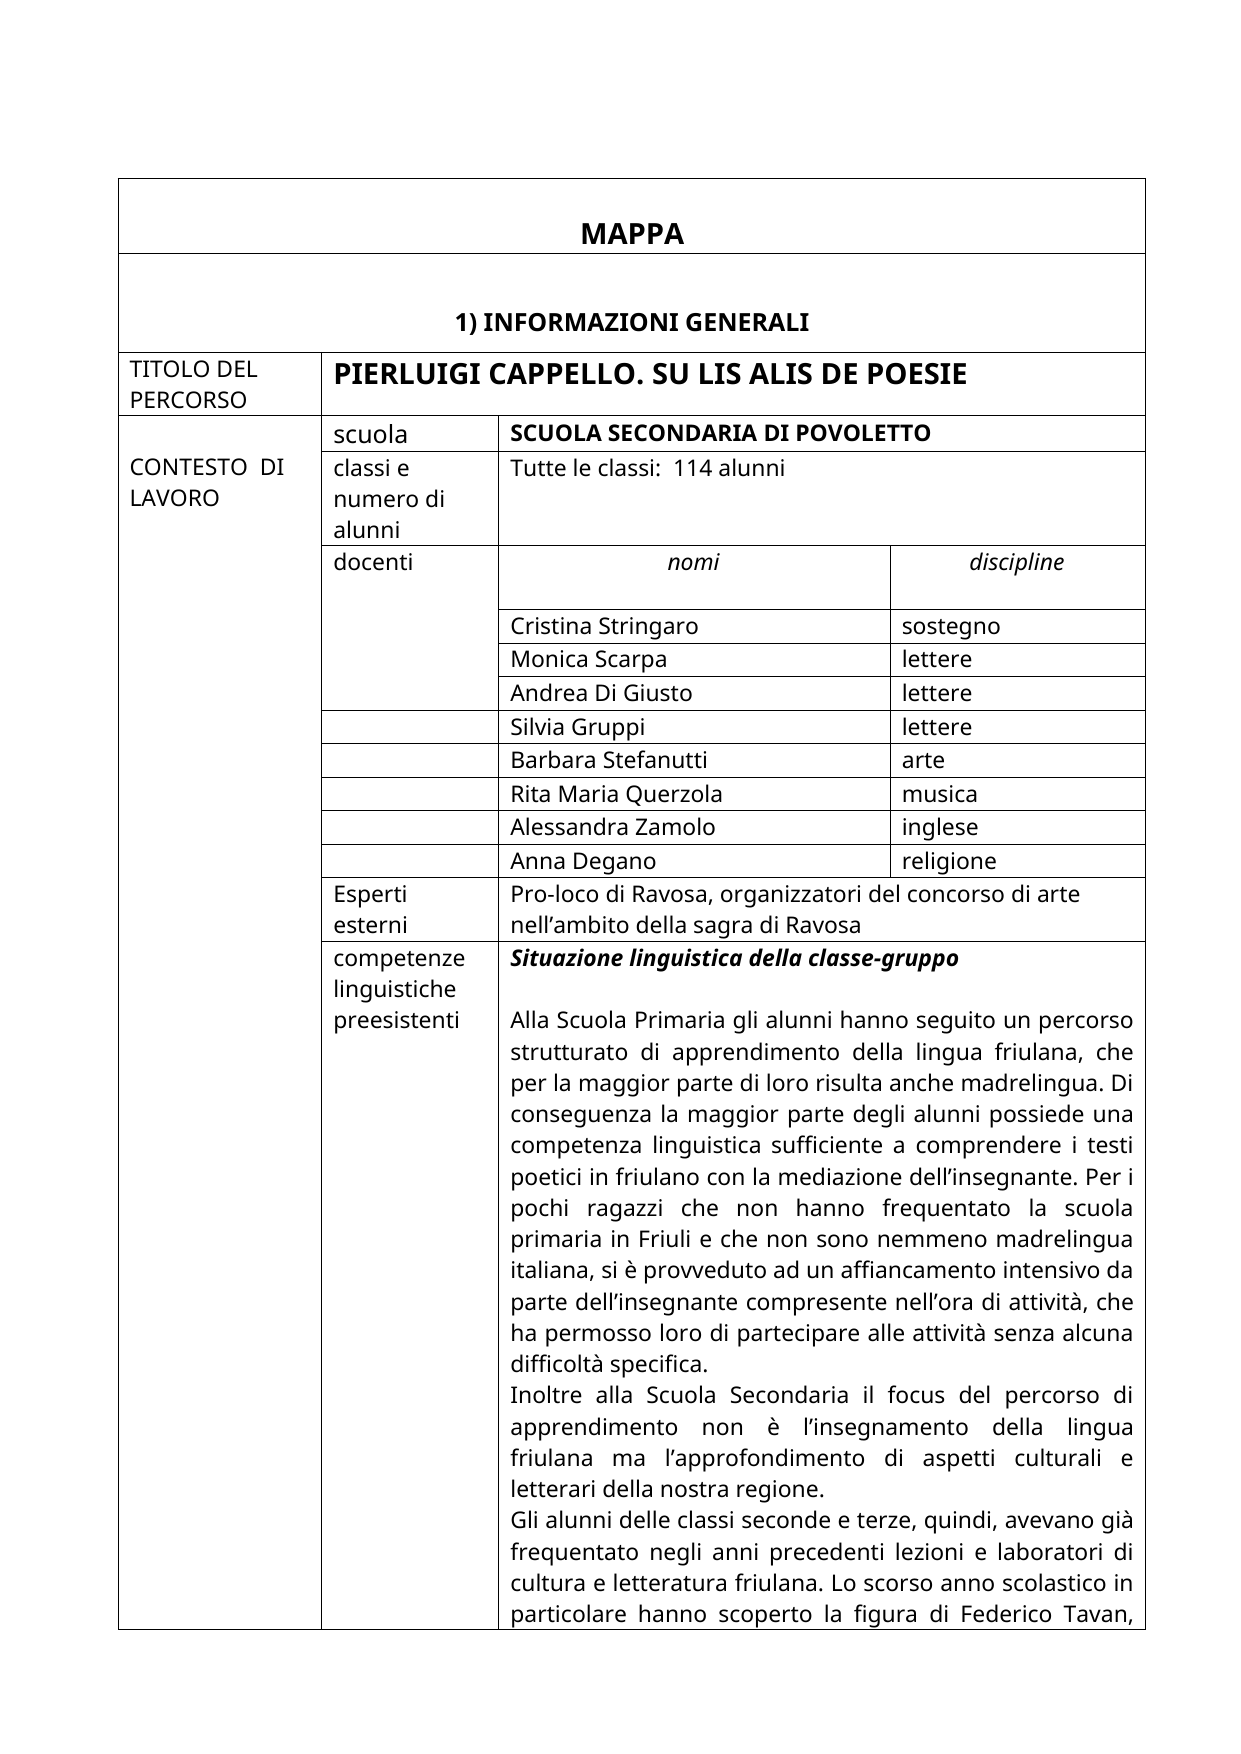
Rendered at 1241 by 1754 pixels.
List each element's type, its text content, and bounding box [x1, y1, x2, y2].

table_cell musica [891, 778, 1145, 810]
table_cell scuola [322, 416, 498, 451]
table_cell nomi [499, 546, 890, 609]
table_header MAPPA [119, 179, 1145, 253]
table_cell PIERLUIGI CAPPELLO. SU LIS ALIS DE POESIE [322, 353, 1145, 415]
table_cell Esperti esterni [322, 878, 498, 941]
table_cell [322, 811, 498, 844]
table_cell TITOLO DEL PERCORSO [119, 353, 321, 415]
table_cell [322, 845, 498, 877]
table_cell lettere [891, 677, 1145, 709]
table_cell Monica Scarpa [499, 644, 890, 676]
table_cell Tutte le classi: 114 alunni [499, 452, 1145, 545]
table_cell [322, 942, 498, 1629]
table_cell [499, 942, 1145, 1629]
table_cell discipline [891, 546, 1145, 609]
table_cell lettere [891, 711, 1145, 743]
table_cell Alessandra Zamolo [499, 811, 890, 844]
table_cell [322, 778, 498, 810]
table_cell religione [891, 845, 1145, 877]
table_cell Silvia Gruppi [499, 711, 890, 743]
table_cell lettere [891, 644, 1145, 676]
table_cell Anna Degano [499, 845, 890, 877]
table_cell 1) INFORMAZIONI GENERALI [119, 254, 1145, 352]
table_cell sostegno [891, 610, 1145, 642]
table_cell [322, 744, 498, 777]
table_cell classi e numero di alunni [322, 452, 498, 545]
table_cell arte [891, 744, 1145, 777]
table_cell Pro-loco di Ravosa, organizzatori del concorso di arte nell’ambito della sagra di Ravosa [499, 878, 1145, 941]
table_cell Barbara Stefanutti [499, 744, 890, 777]
table_cell inglese [891, 811, 1145, 844]
table_cell Andrea Di Giusto [499, 677, 890, 709]
table_cell [322, 711, 498, 743]
table_cell Cristina Stringaro [499, 610, 890, 642]
table_cell SCUOLA SECONDARIA DI POVOLETTO [499, 416, 1145, 451]
table_cell docenti [322, 546, 498, 709]
table_cell Rita Maria Querzola [499, 778, 890, 810]
table_cell CONTESTO DI LAVORO [119, 416, 321, 1629]
